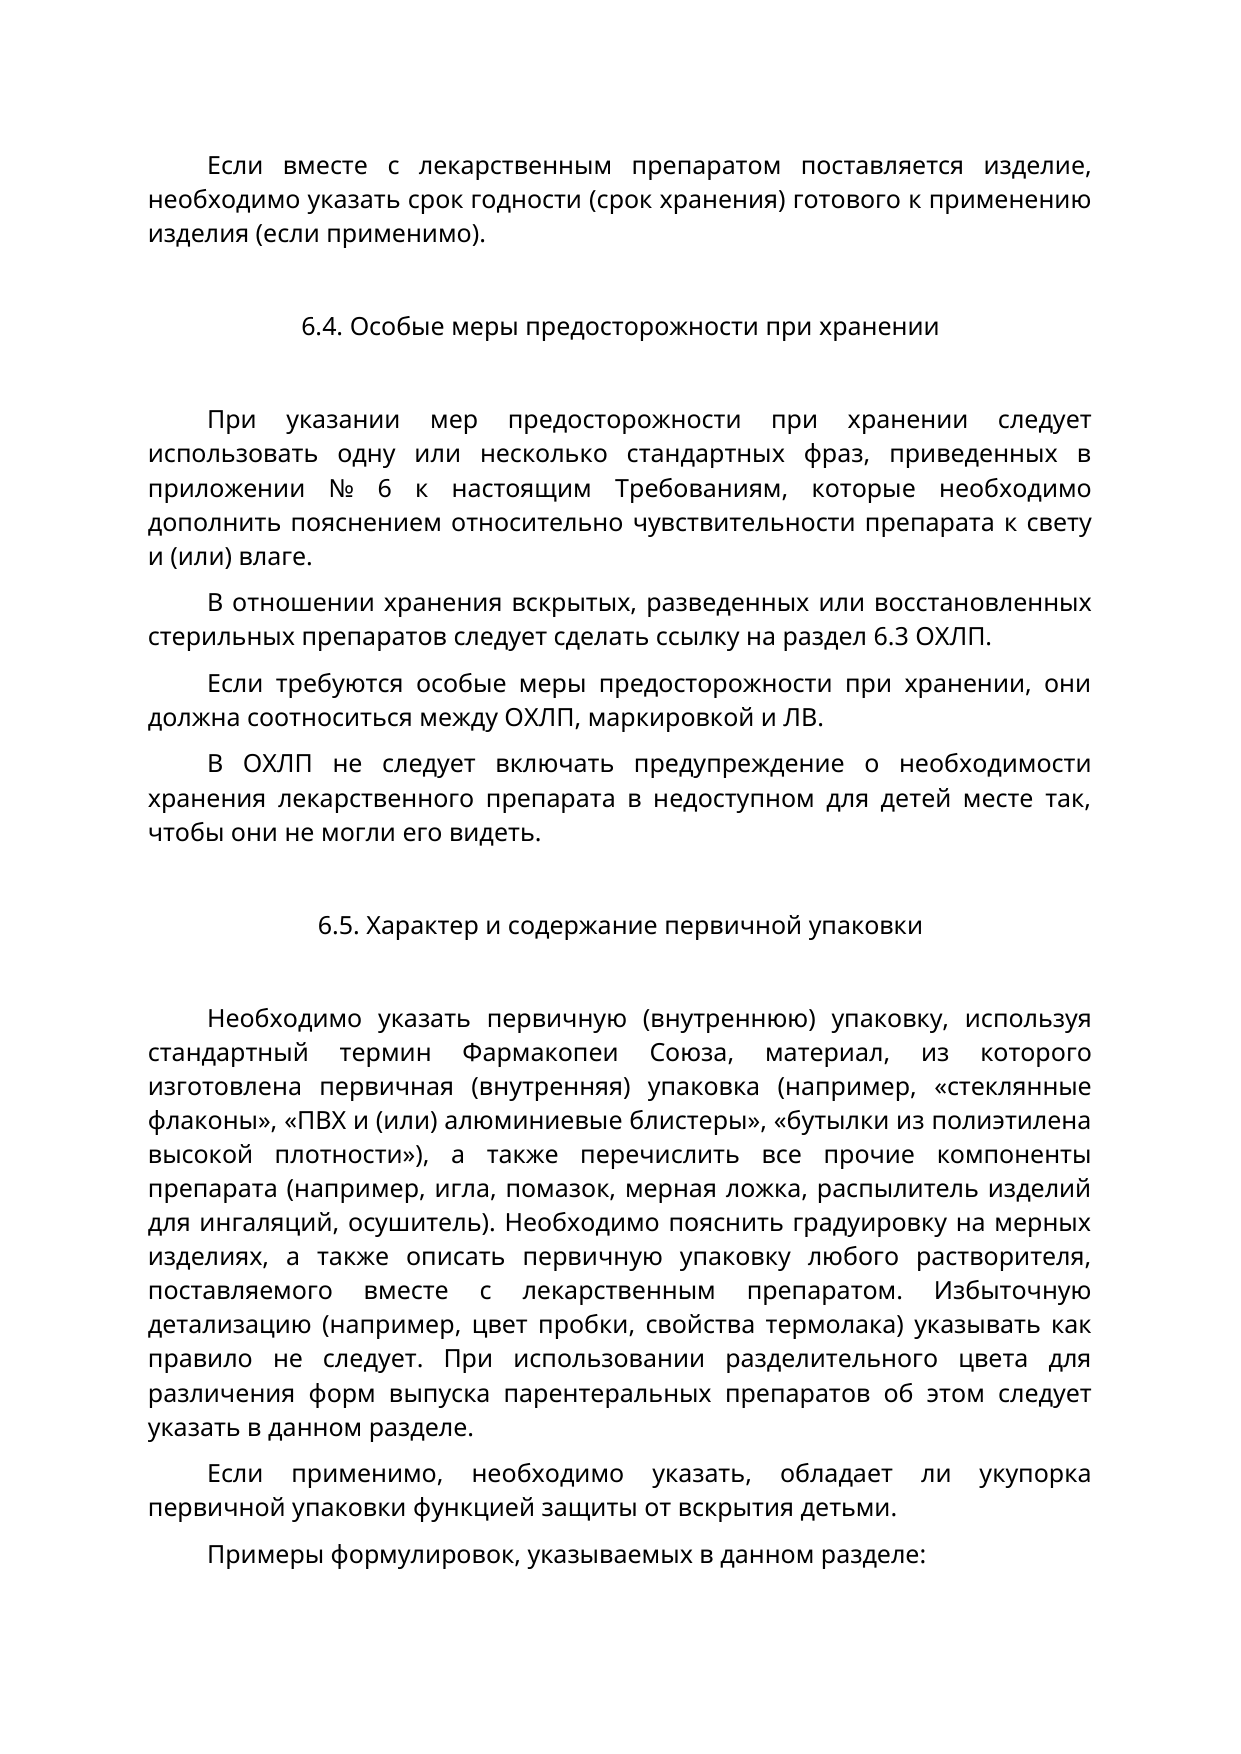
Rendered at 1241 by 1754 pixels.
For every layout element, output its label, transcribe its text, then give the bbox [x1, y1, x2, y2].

text В ОХЛП не следует включать предупреждение о необходимости хранения лекарственного препарата в недоступном для детей месте так, чтобы они не могли его видеть. [148, 746, 1092, 848]
text Примеры формулировок, указываемых в данном разделе: [148, 1536, 1092, 1571]
text Если вместе с лекарственным препаратом поставляется изделие, необходимо указать срок годности (срок хранения) готового к применению изделия (если применимо). [148, 148, 1092, 250]
text 6.4. Особые меры предосторожности при хранении [266, 309, 975, 343]
text 6.5. Характер и содержание первичной упаковки [266, 907, 975, 941]
text Если требуются особые меры предосторожности при хранении, они должна соотноситься между ОХЛП, маркировкой и ЛВ. [148, 666, 1092, 734]
text При указании мер предосторожности при хранении следует использовать одну или несколько стандартных фраз, приведенных в приложении № 6 к настоящим Требованиям, которые необходимо дополнить пояснением относительно чувствительности препарата к свету и (или) влаге. [148, 402, 1092, 572]
text Необходимо указать первичную (внутреннюю) упаковку, используя стандартный термин Фармакопеи Союза, материал, из которого изготовлена первичная (внутренняя) упаковка (например, «стеклянные флаконы», «ПВХ и (или) алюминиевые блистеры», «бутылки из полиэтилена высокой плотности»), а также перечислить все прочие компоненты препарата (например, игла, помазок, мерная ложка, распылитель изделий для ингаляций, осушитель). Необходимо пояснить градуировку на мерных изделиях, а также описать первичную упаковку любого растворителя, поставляемого вместе с лекарственным препаратом. Избыточную детализацию (например, цвет пробки, свойства термолака) указывать как правило не следует. При использовании разделительного цвета для различения форм выпуска парентеральных препаратов об этом следует указать в данном разделе. [148, 1001, 1092, 1443]
text В отношении хранения вскрытых, разведенных или восстановленных стерильных препаратов следует сделать ссылку на раздел 6.3 ОХЛП. [148, 585, 1092, 653]
text Если применимо, необходимо указать, обладает ли укупорка первичной упаковки функцией защиты от вскрытия детьми. [148, 1456, 1092, 1524]
